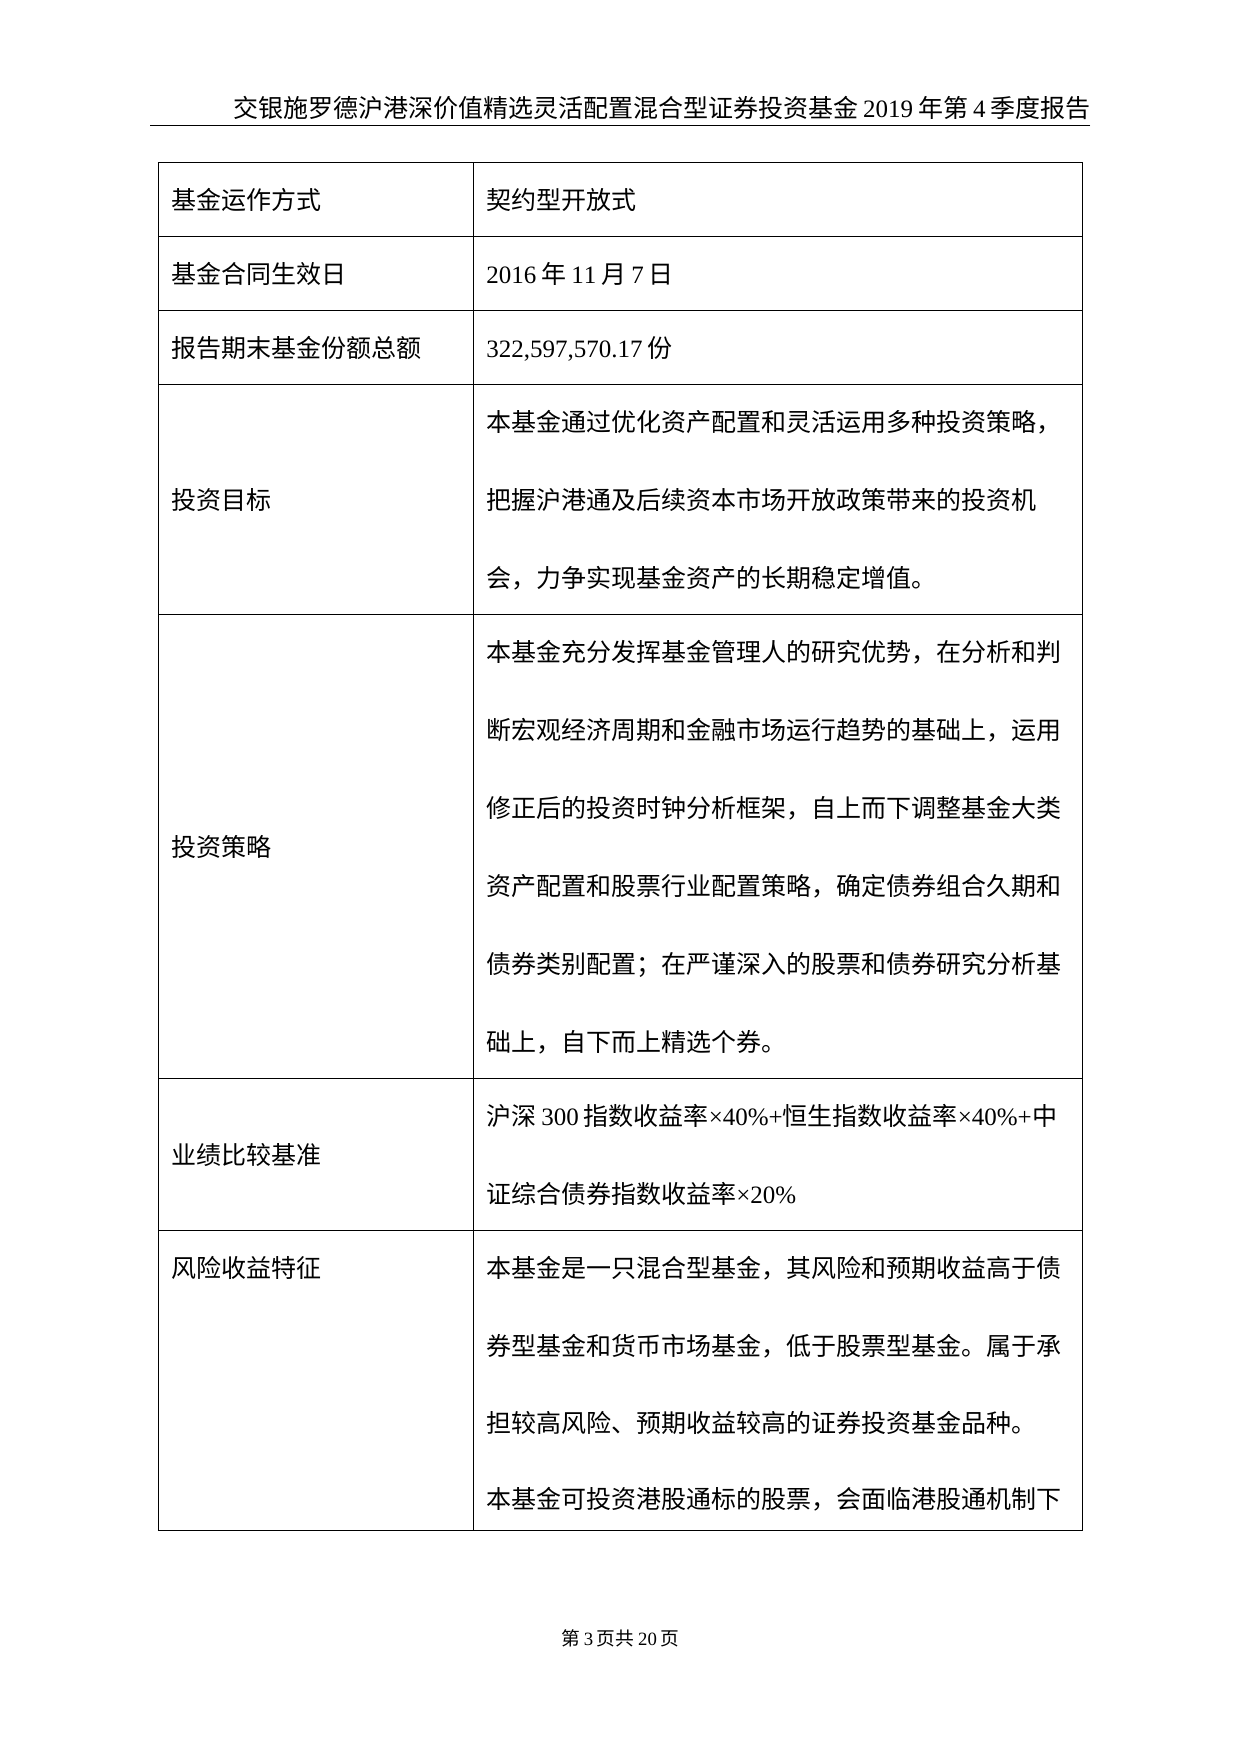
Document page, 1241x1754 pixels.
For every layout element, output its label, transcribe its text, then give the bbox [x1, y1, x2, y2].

table_cell 本基金充分发挥基金管理人的研究优势，在分析和判断宏观经济周期和金融市场运行趋势的基础上，运用修正后的投资时钟分析框架，自上而下调整基金大类资产配置和股票行业配置策略，确定债券组合久期和债券类别配置；在严谨深入的股票和债券研究分析基础上，自下而上精选个券。 [474, 615, 1082, 1078]
table_cell 322,597,570.17份 [474, 311, 1082, 384]
table_cell 基金运作方式 [159, 163, 473, 236]
table_cell 沪深300指数收益率×40%+恒生指数收益率×40%+中证综合债券指数收益率×20% [474, 1079, 1082, 1230]
table_cell 风险收益特征 [159, 1231, 473, 1530]
table_cell 报告期末基金份额总额 [159, 311, 473, 384]
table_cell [474, 1231, 1082, 1530]
table_cell 2016年11月7日 [474, 237, 1082, 310]
table_cell 基金合同生效日 [159, 237, 473, 310]
table_cell 业绩比较基准 [159, 1079, 473, 1230]
table_cell 投资目标 [159, 385, 473, 614]
table_cell 契约型开放式 [474, 163, 1082, 236]
table_cell 投资策略 [159, 615, 473, 1078]
table_cell 本基金通过优化资产配置和灵活运用多种投资策略，把握沪港通及后续资本市场开放政策带来的投资机会，力争实现基金资产的长期稳定增值。 [474, 385, 1082, 614]
